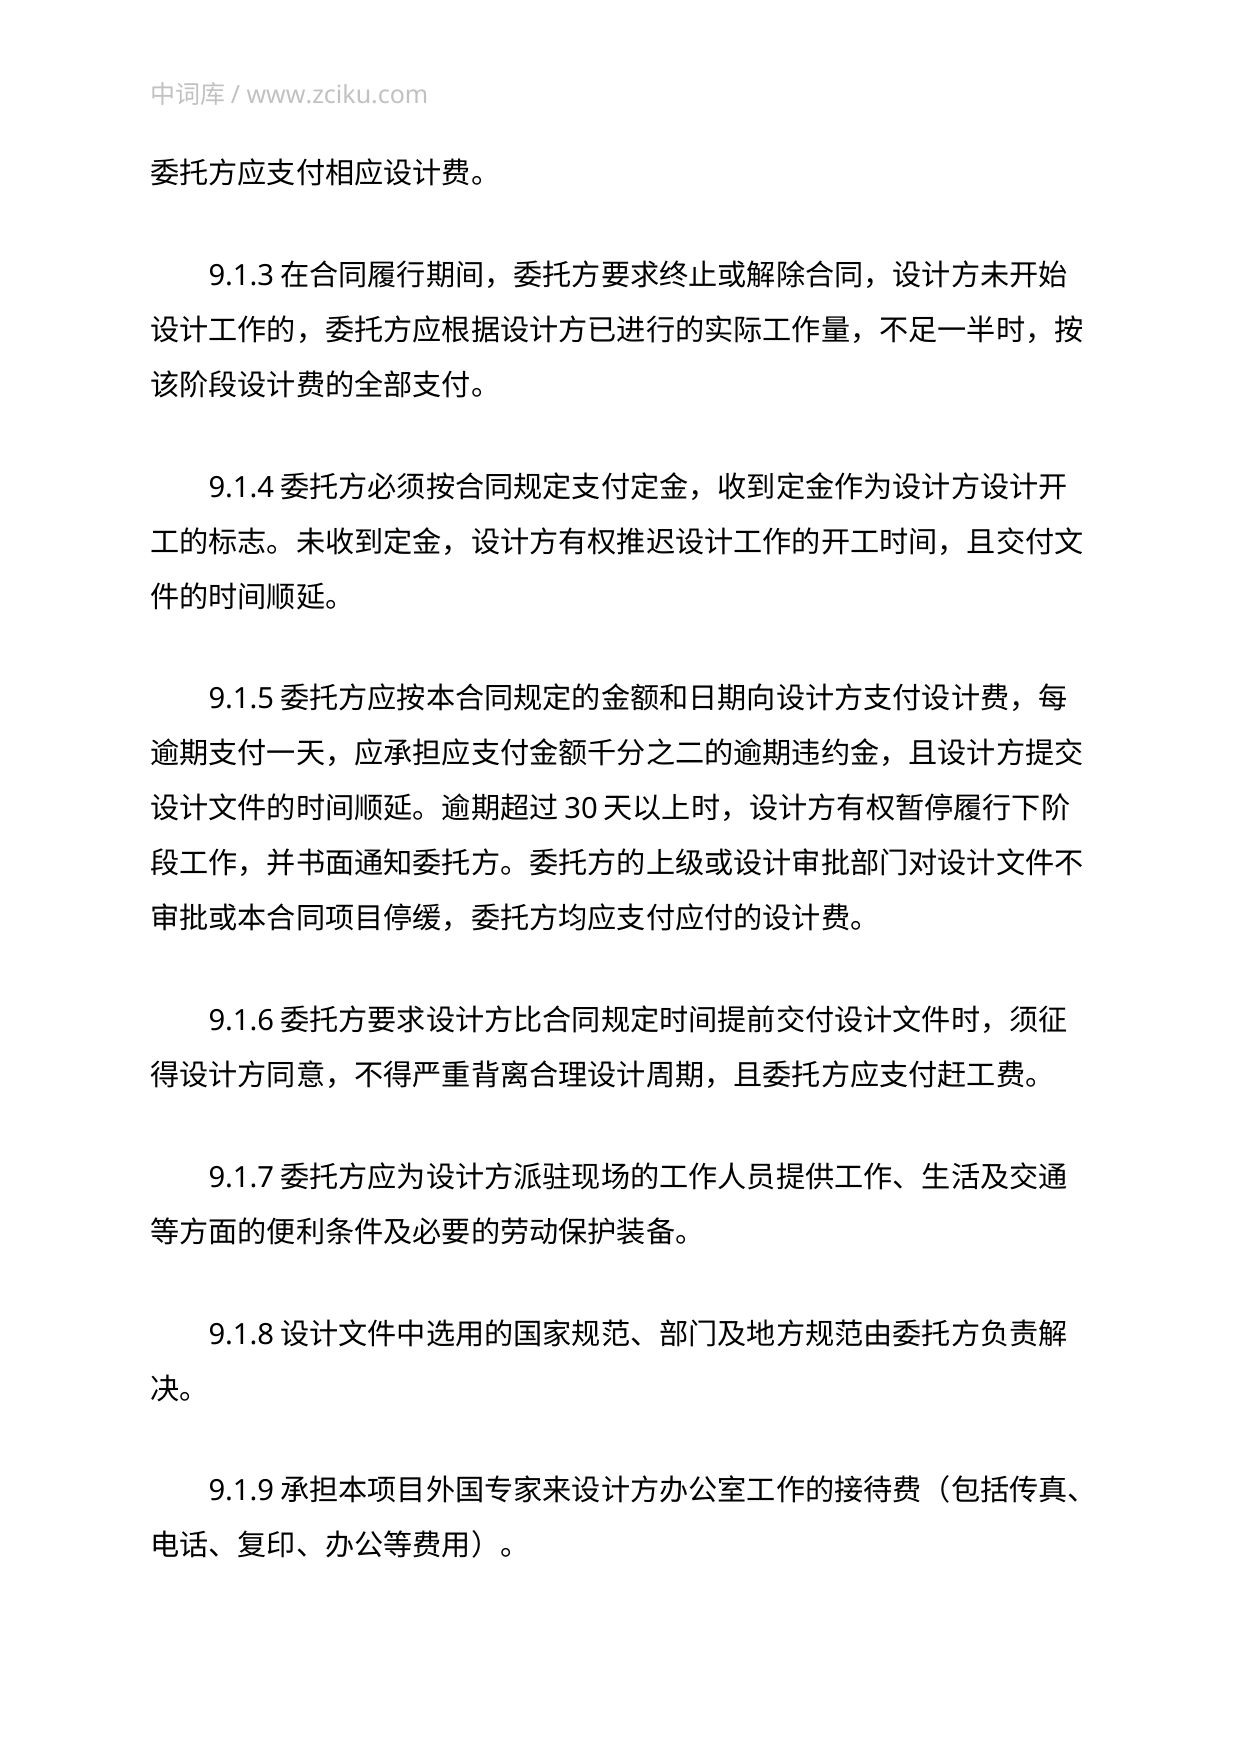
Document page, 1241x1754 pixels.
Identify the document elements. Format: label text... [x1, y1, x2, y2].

text 9.1.6委托方要求设计方比合同规定时间提前交付设计文件时，须征得设计方同意，不得严重背离合理设计周期，且委托方应支付赶工费。 [150, 997, 1090, 1094]
text 9.1.5委托方应按本合同规定的金额和日期向设计方支付设计费，每逾期支付一天，应承担应支付金额千分之二的逾期违约金，且设计方提交设计文件的时间顺延。逾期超过30天以上时，设计方有权暂停履行下阶段工作，并书面通知委托方。委托方的上级或设计审批部门对设计文件不审批或本合同项目停缓，委托方均应支付应付的设计费。 [150, 675, 1090, 937]
text 9.1.7委托方应为设计方派驻现场的工作人员提供工作、生活及交通等方面的便利条件及必要的劳动保护装备。 [150, 1153, 1090, 1251]
text 9.1.4委托方必须按合同规定支付定金，收到定金作为设计方设计开工的标志。未收到定金，设计方有权推迟设计工作的开工时间，且交付文件的时间顺延。 [150, 463, 1090, 616]
text 9.1.8设计文件中选用的国家规范、部门及地方规范由委托方负责解决。 [150, 1310, 1090, 1407]
text 9.1.9承担本项目外国专家来设计方办公室工作的接待费（包括传真、电话、复印、办公等费用）。 [150, 1467, 1090, 1564]
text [150, 150, 1090, 192]
text 9.1.3在合同履行期间，委托方要求终止或解除合同，设计方未开始设计工作的，委托方应根据设计方已进行的实际工作量，不足一半时，按该阶段设计费的全部支付。 [150, 252, 1090, 404]
